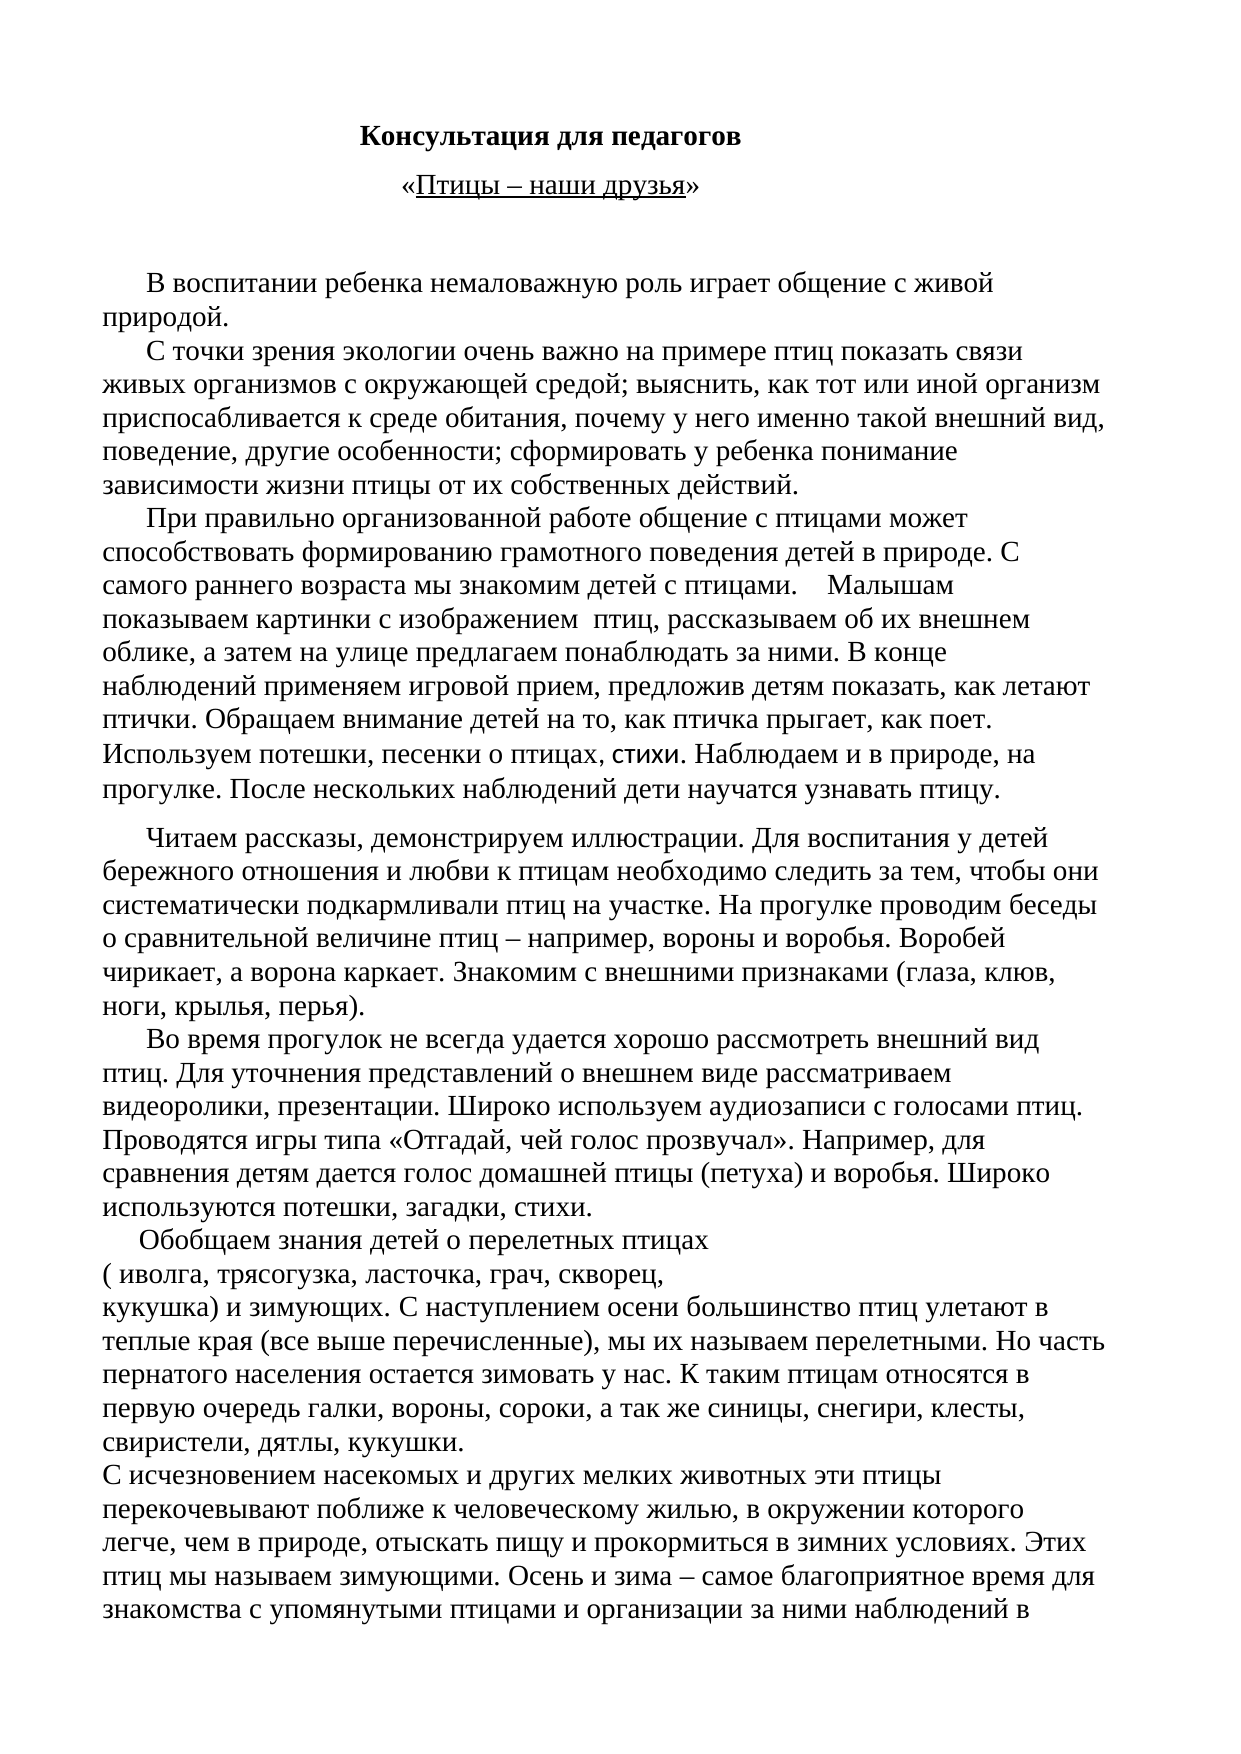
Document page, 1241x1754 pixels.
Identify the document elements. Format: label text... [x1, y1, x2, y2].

table_header «Птицы – наши друзья» [176, 167, 925, 216]
text Консультация для педагогов [177, 118, 1152, 152]
